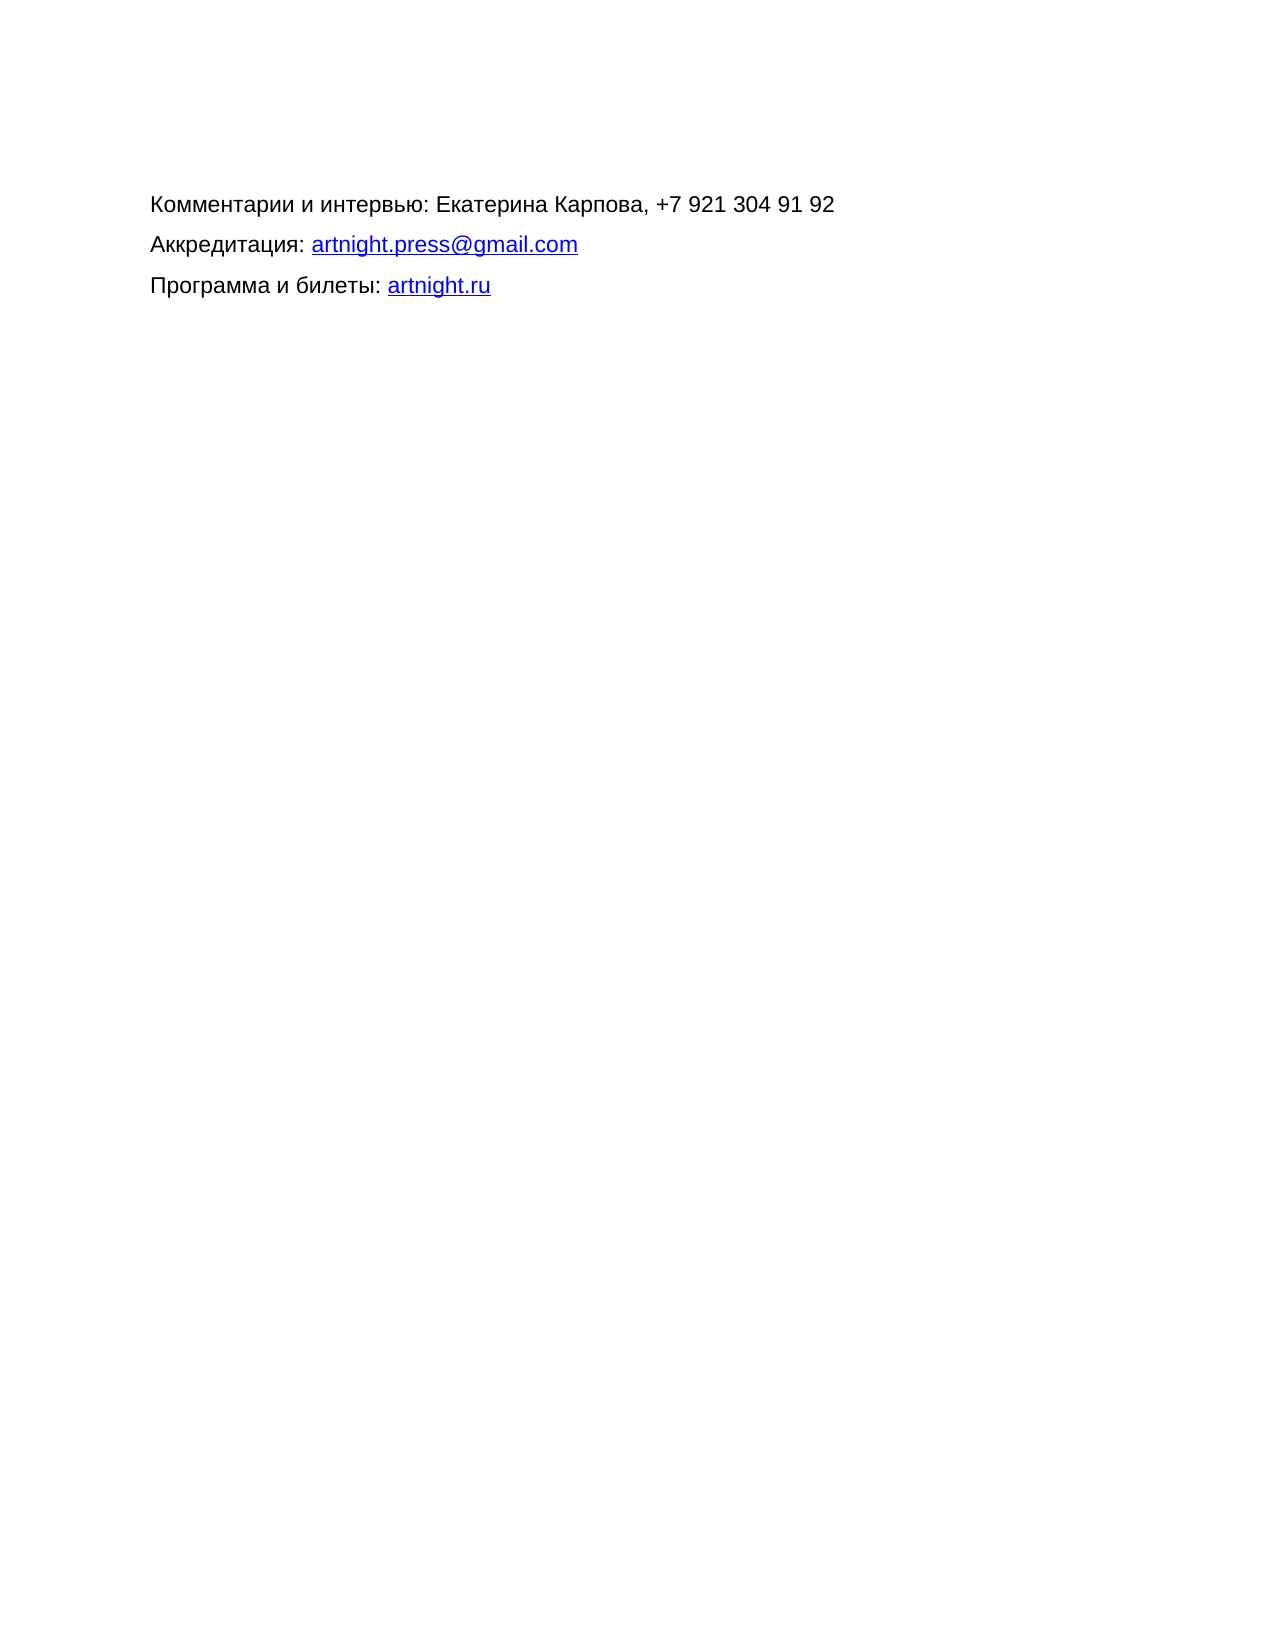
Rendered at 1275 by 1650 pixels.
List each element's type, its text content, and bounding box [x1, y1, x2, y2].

text Программа и билеты: artnight.ru [150, 272, 1125, 298]
text Комментарии и интервью: Екатерина Карпова, +7 921 304 91 92 [150, 191, 1125, 217]
text Аккредитация: artnight.press@gmail.com [150, 231, 1125, 258]
